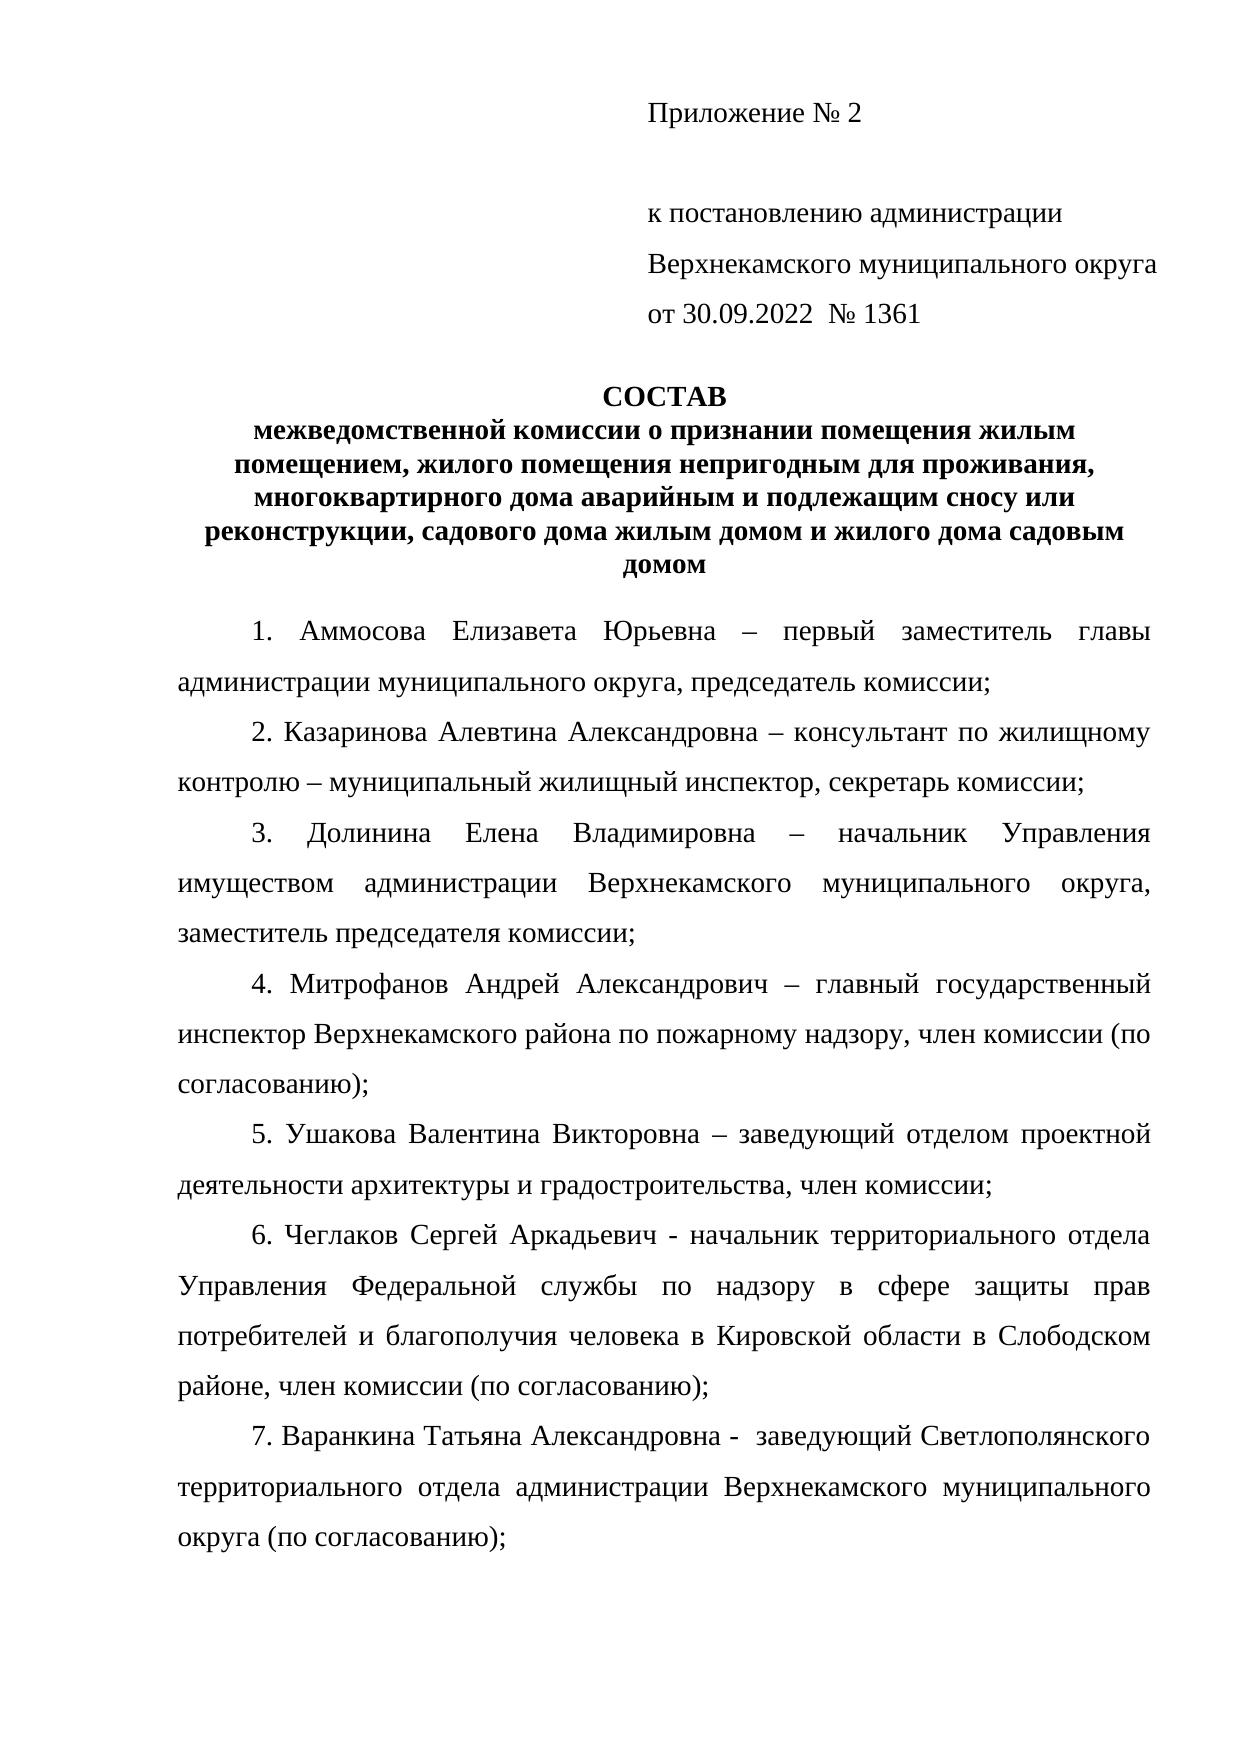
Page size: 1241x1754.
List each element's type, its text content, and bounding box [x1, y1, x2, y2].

text 7. Варанкина Татьяна Александровна - заведующий Светлополянского территориального отдела администрации Верхнекамского муниципального округа (по согласованию); [177, 1418, 1152, 1553]
text СОСТАВ [177, 379, 1152, 412]
text 5. Ушакова Валентина Викторовна – заведующий отделом проектной деятельности архитектуры и градостроительства, член комиссии; [177, 1117, 1152, 1201]
text 6. Чеглаков Сергей Аркадьевич - начальник территориального отдела Управления Федеральной службы по надзору в сфере защиты прав потребителей и благополучия человека в Кировской области в Слободском районе, член комиссии (по согласованию); [177, 1217, 1152, 1402]
text 3. Долинина Елена Владимировна – начальник Управления имуществом администрации Верхнекамского муниципального округа, заместитель председателя комиссии; [177, 815, 1152, 949]
text многоквартирного дома аварийным и подлежащим сносу или реконструкции, садового дома жилым домом и жилого дома садовым домом [177, 479, 1152, 580]
text 2. Казаринова Алевтина Александровна – консультант по жилищному контролю – муниципальный жилищный инспектор, секретарь комиссии; [177, 714, 1152, 798]
text 1. Аммосова Елизавета Юрьевна – первый заместитель главы администрации муниципального округа, председатель комиссии; [177, 613, 1152, 697]
text 4. Митрофанов Андрей Александрович – главный государственный инспектор Верхнекамского района по пожарному надзору, член комиссии (по согласованию); [177, 966, 1152, 1100]
text межведомственной комиссии о признании помещения жилым помещением, жилого помещения непригодным для проживания, [177, 412, 1152, 479]
